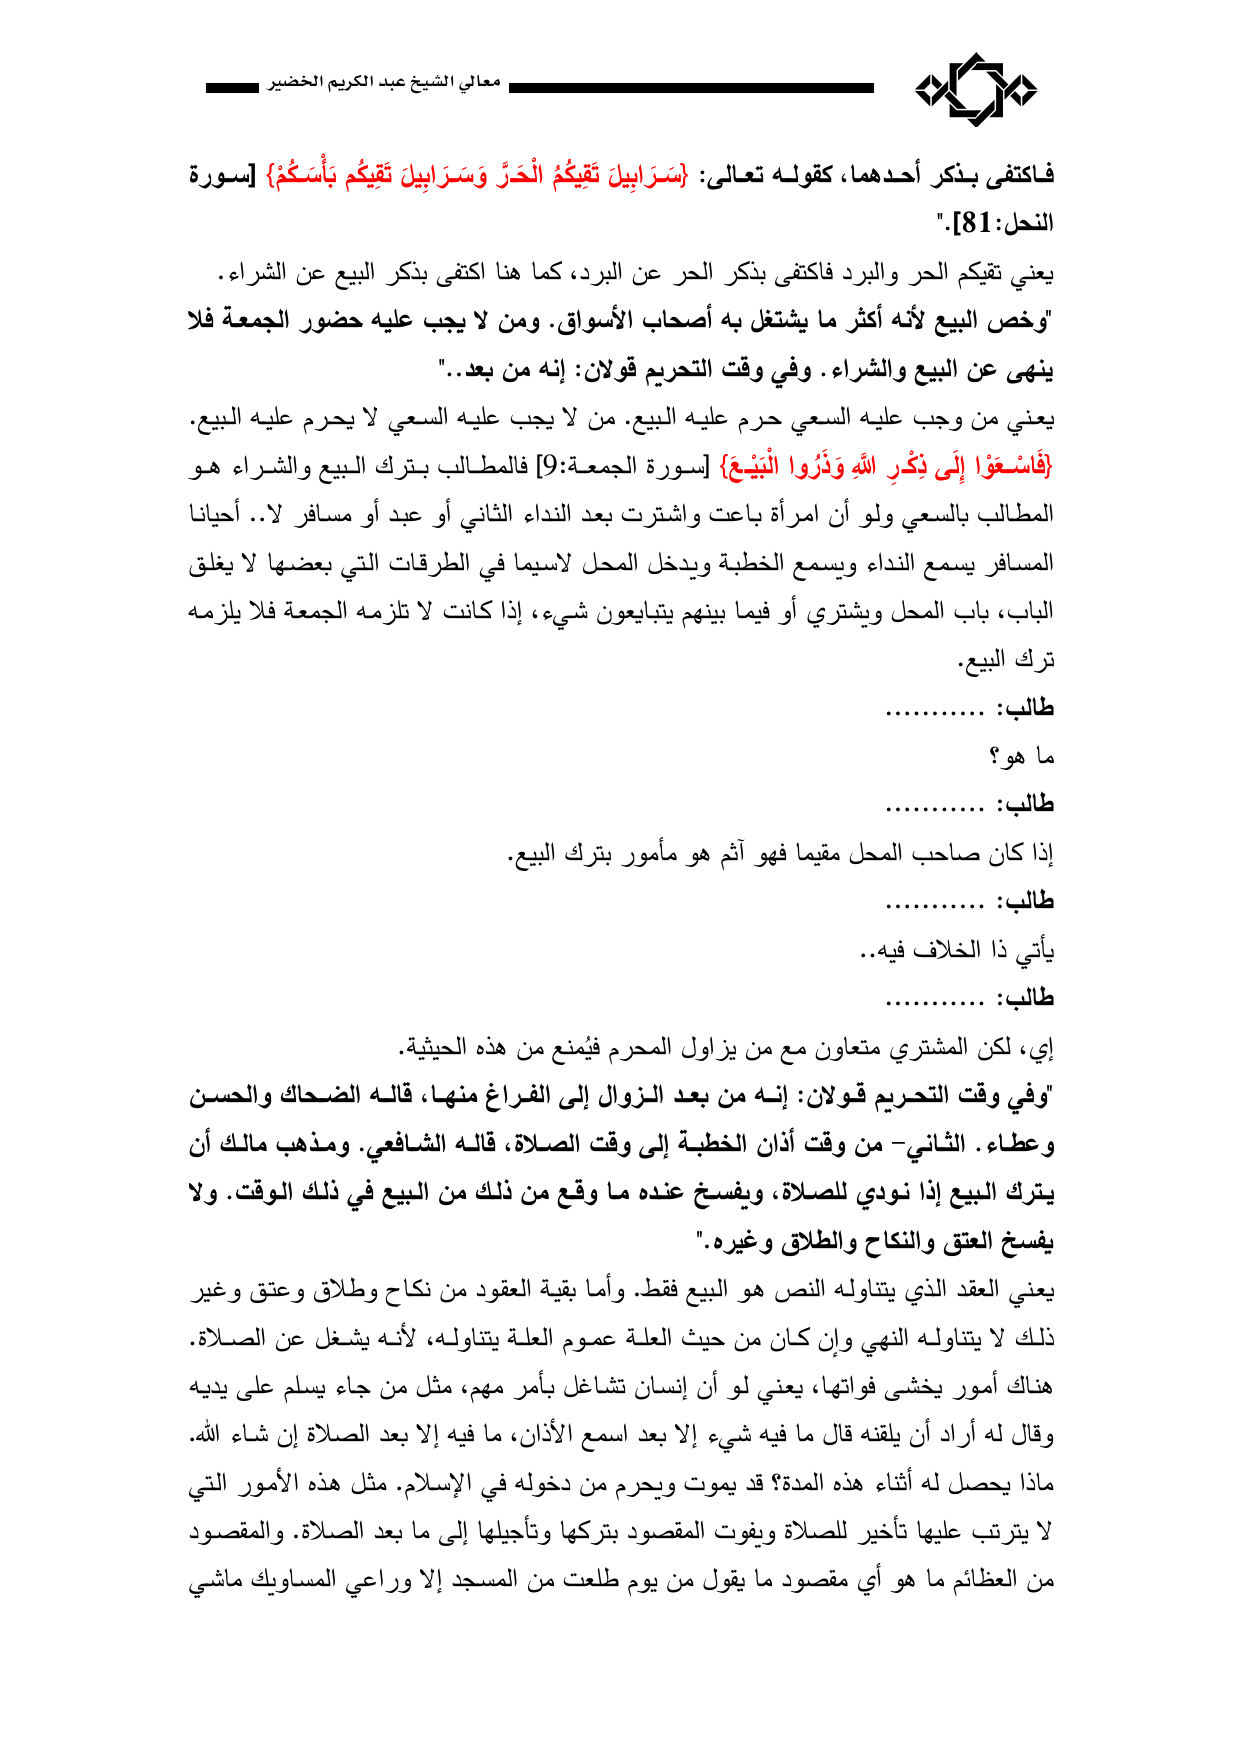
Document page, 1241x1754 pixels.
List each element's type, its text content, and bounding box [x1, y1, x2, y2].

text "وخص البيع لأنه أكثر ما يشتغل به أصحاب الأسواق. ومن لا يجب عليه حضور الجمعة فلا ينهى عن البيع والشراء. وفي وقت التحريم قولان: إنه من بعد.." [187, 295, 1053, 392]
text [187, 1264, 1053, 1603]
text ما هو؟ [187, 731, 1053, 779]
text طالب: ........... [187, 876, 1053, 925]
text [187, 150, 1053, 247]
text يعني من وجب عليه السعي حرم عليه البيع. من لا يجب عليه السعي لا يحرم عليه البيع. {فَاسْعَوْا إِلَى ذِكْرِ اللَّهِ وَذَرُوا الْبَيْعَ} [سورة الجمعة:9] فالمطالب بترك البيع والشراء هو المطالب بالسعي ولو أن امرأة باعت واشترت بعد النداء الثاني أو عبد أو مسافر لا.. أحيانا المسافر يسمع النداء ويسمع الخطبة ويدخل المحل لاسيما في الطرقات التي بعضها لا يغلق الباب، باب المحل ويشتري أو فيما بينهم يتبايعون شيء، إذا كانت لا تلزمه الجمعة فلا يلزمه ترك البيع. [187, 392, 1053, 683]
text يعني تقيكم الحر والبرد فاكتفى بذكر الحر عن البرد، كما هنا اكتفى بذكر البيع عن الشراء. [187, 247, 1053, 295]
text يأتي ذا الخلاف فيه.. [187, 925, 1053, 973]
text "وفي وقت التحريم قولان: إنه من بعد الزوال إلى الفراغ منها، قاله الضحاك والحسن وعطاء. الثاني- من وقت أذان الخطبة إلى وقت الصلاة، قاله الشافعي. ومذهب مالك أن يترك البيع إذا نودي للصلاة، ويفسخ عنده ما وقع من ذلك من البيع في ذلك الوقت. ولا يفسخ العتق والنكاح والطلاق وغيره." [187, 1070, 1053, 1264]
text طالب: ........... [187, 779, 1053, 828]
text طالب: ........... [187, 683, 1053, 731]
text إذا كان صاحب المحل مقيما فهو آثم هو مأمور بترك البيع. [187, 828, 1053, 876]
text طالب: ........... [187, 973, 1053, 1022]
text إي، لكن المشتري متعاون مع من يزاول المحرم فيُمنع من هذه الحيثية. [187, 1022, 1053, 1070]
